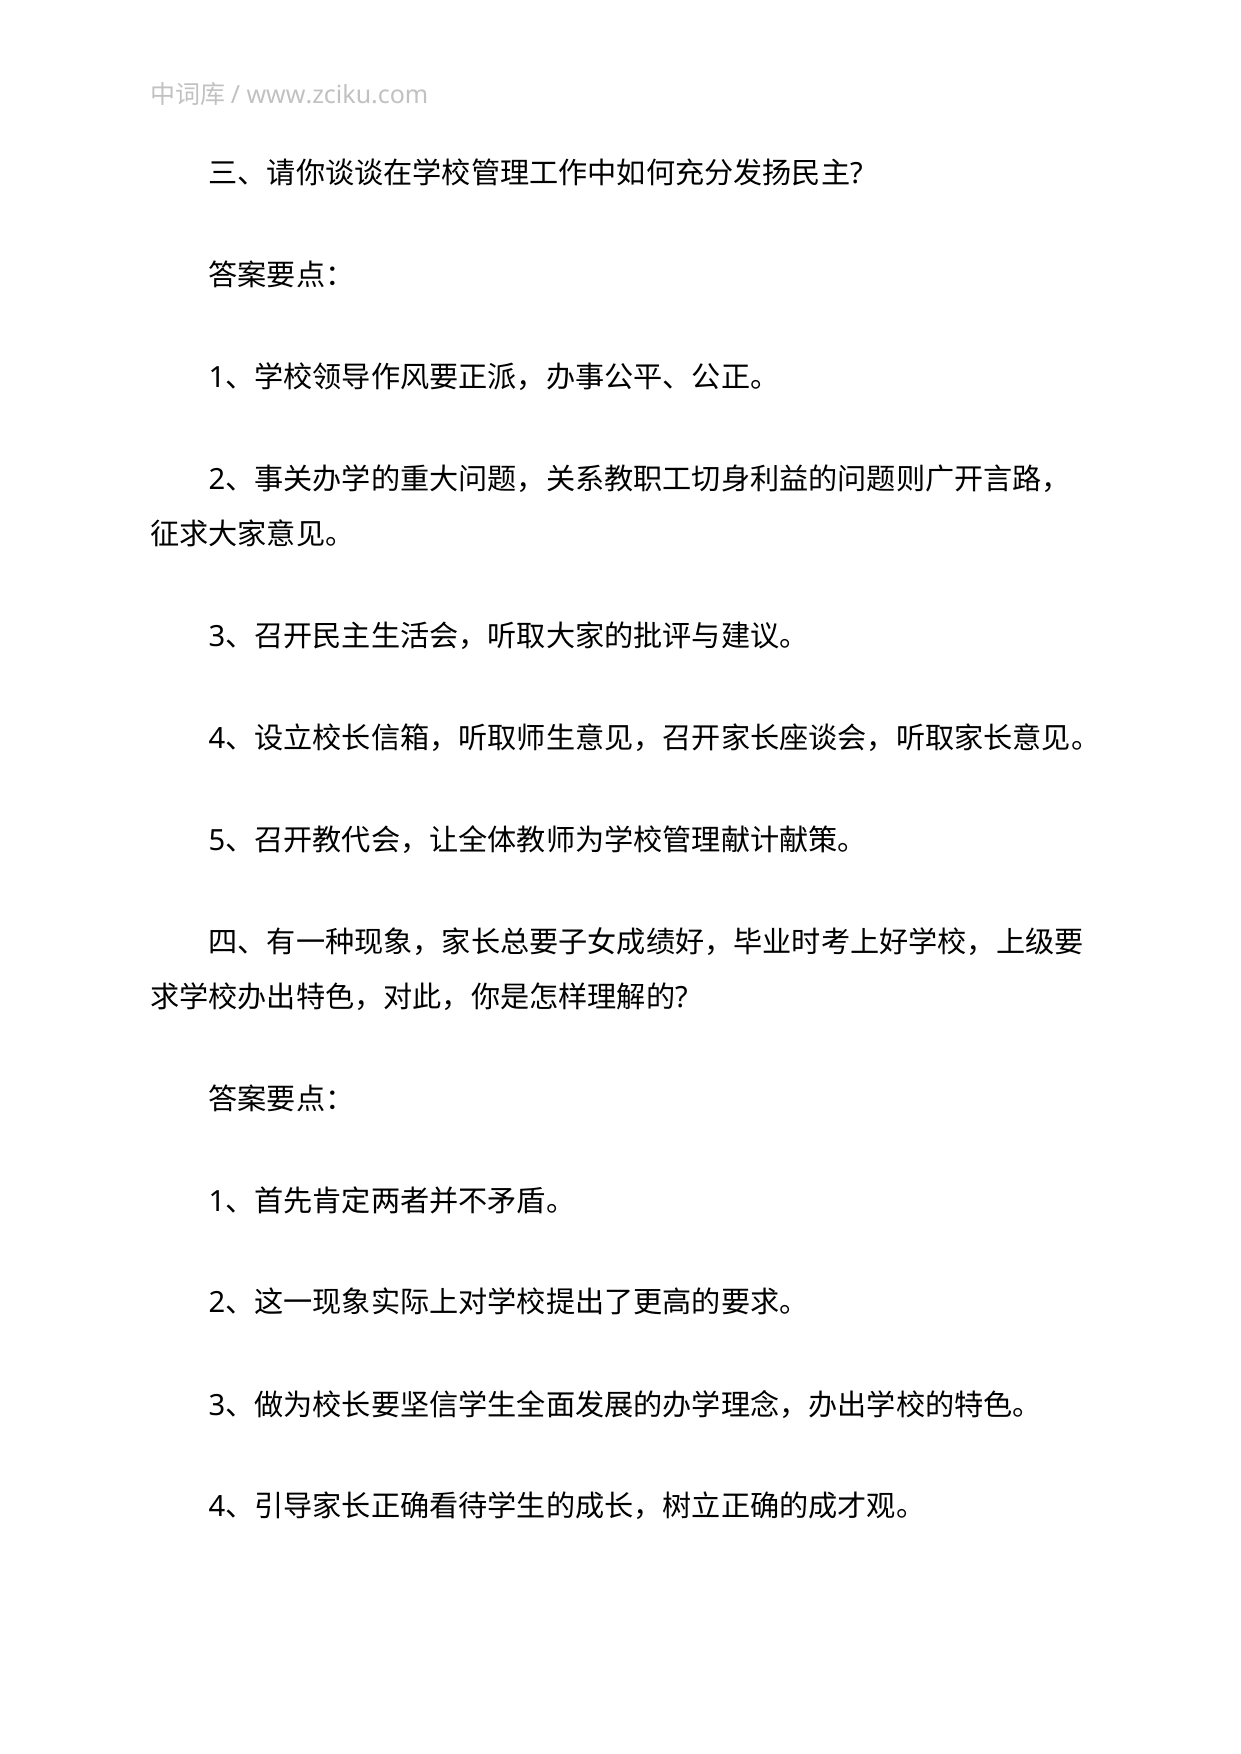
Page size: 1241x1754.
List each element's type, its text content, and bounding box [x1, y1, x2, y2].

text 4、引导家长正确看待学生的成长，树立正确的成才观。 [150, 1483, 1090, 1525]
text 三、请你谈谈在学校管理工作中如何充分发扬民主? [150, 150, 1090, 192]
text 5、召开教代会，让全体教师为学校管理献计献策。 [150, 816, 1090, 859]
text 答案要点： [150, 252, 1090, 294]
text 1、首先肯定两者并不矛盾。 [150, 1177, 1090, 1219]
text 1、学校领导作风要正派，办事公平、公正。 [150, 354, 1090, 396]
text 3、召开民主生活会，听取大家的批评与建议。 [150, 612, 1090, 655]
text 四、有一种现象，家长总要子女成绩好，毕业时考上好学校，上级要求学校办出特色，对此，你是怎样理解的? [150, 918, 1090, 1016]
text 4、设立校长信箱，听取师生意见，召开家长座谈会，听取家长意见。 [150, 714, 1090, 757]
text 2、事关办学的重大问题，关系教职工切身利益的问题则广开言路，征求大家意见。 [150, 456, 1090, 553]
text 2、这一现象实际上对学校提出了更高的要求。 [150, 1279, 1090, 1321]
text 答案要点： [150, 1075, 1090, 1118]
text 3、做为校长要坚信学生全面发展的办学理念，办出学校的特色。 [150, 1381, 1090, 1423]
